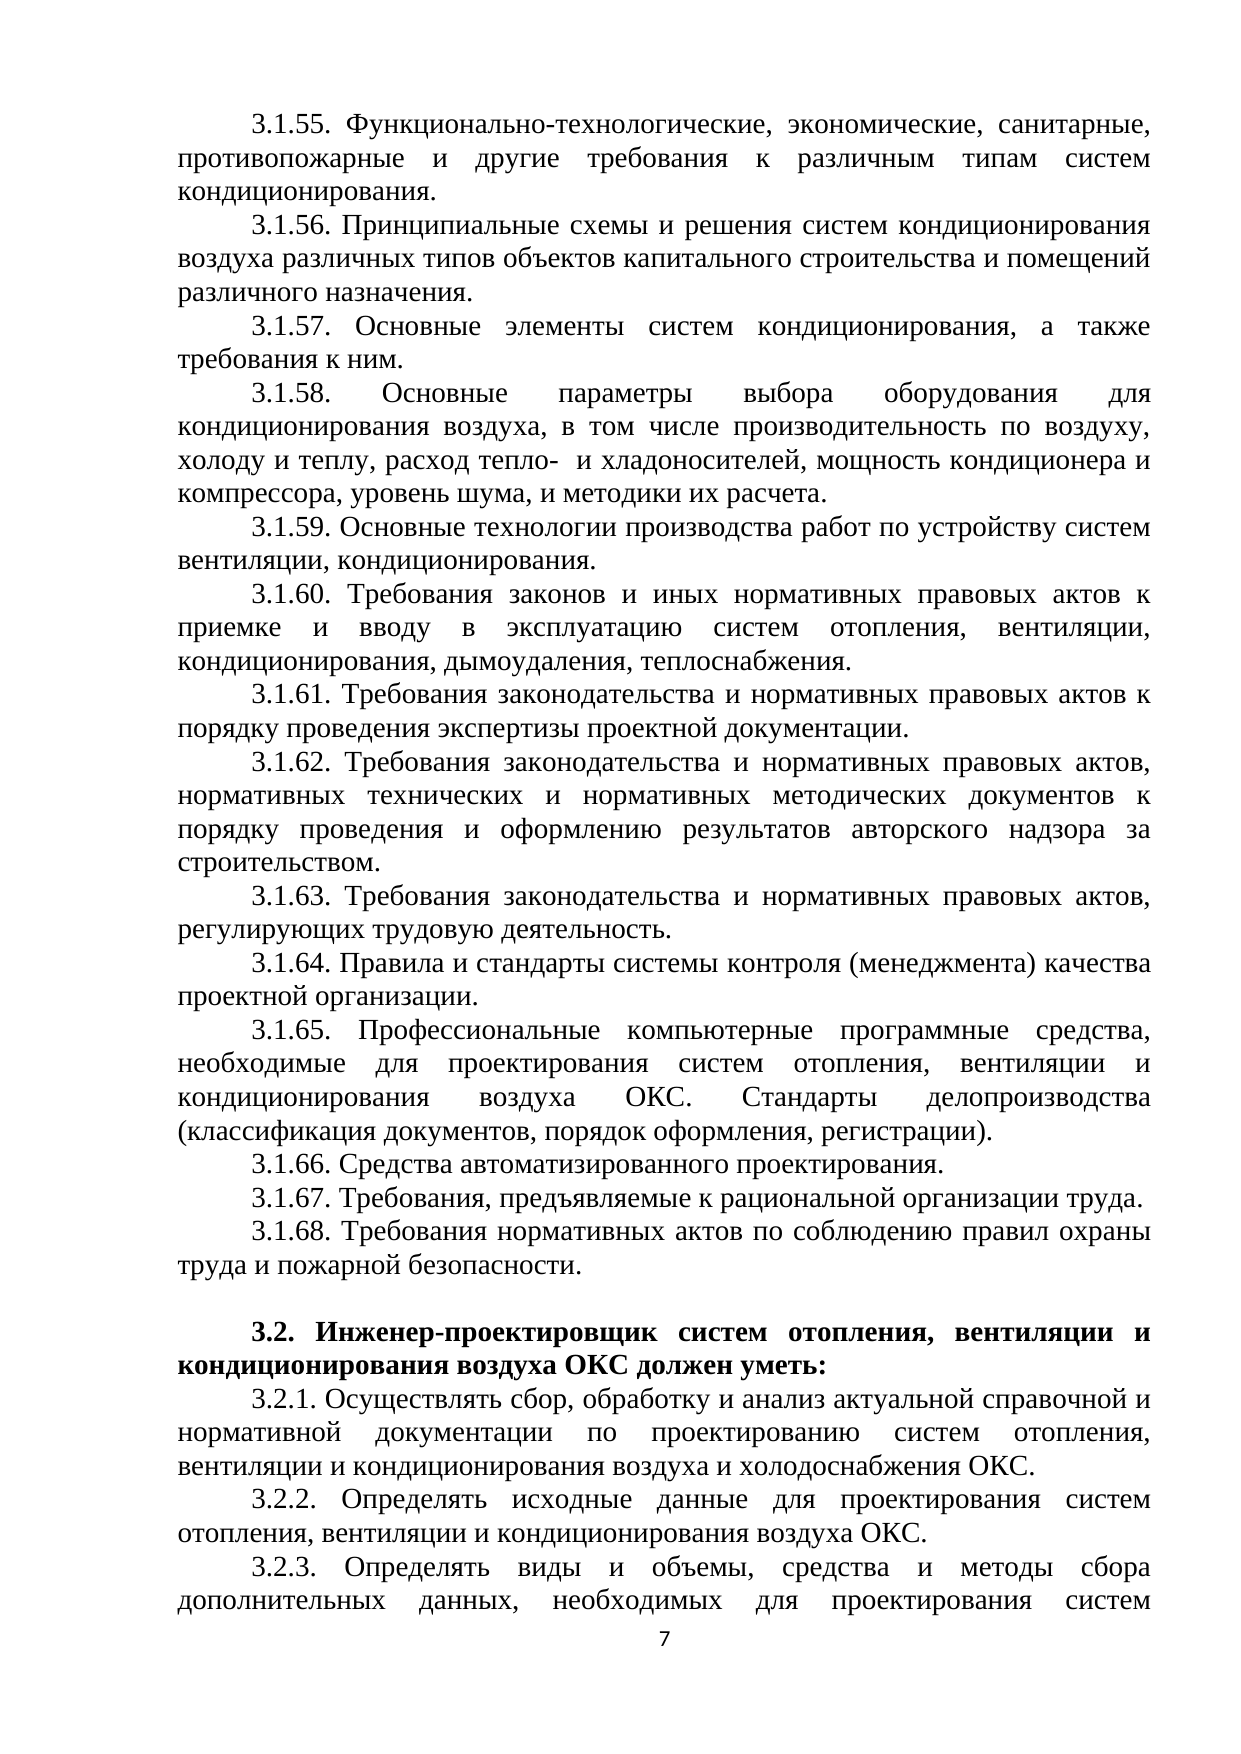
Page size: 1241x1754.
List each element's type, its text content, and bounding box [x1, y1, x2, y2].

text 3.1.68. Требования нормативных актов по соблюдению правил охраны труда и пожарной безопасности. [177, 1213, 1152, 1280]
text 3.2.1. Осуществлять сбор, обработку и анализ актуальной справочной и нормативной документации по проектированию систем отопления, вентиляции и кондиционирования воздуха и холодоснабжения ОКС. [177, 1381, 1152, 1482]
text 3.2.2. Определять исходные данные для проектирования систем отопления, вентиляции и кондиционирования воздуха ОКС. [177, 1482, 1152, 1549]
text 3.1.62. Требования законодательства и нормативных правовых актов, нормативных технических и нормативных методических документов к порядку проведения и оформлению результатов авторского надзора за строительством. [177, 744, 1152, 878]
text 3.1.59. Основные технологии производства работ по устройству систем вентиляции, кондиционирования. [177, 509, 1152, 576]
text 3.1.66. Средства автоматизированного проектирования. [177, 1146, 1152, 1180]
text 3.1.55. Функционально-технологические, экономические, санитарные, противопожарные и другие требования к различным типам систем кондиционирования. [177, 106, 1152, 207]
text 3.1.58. Основные параметры выбора оборудования для кондиционирования воздуха, в том числе производительность по воздуху, холоду и теплу, расход тепло- и хладоносителей, мощность кондиционера и компрессора, уровень шума, и методики их расчета. [177, 375, 1152, 509]
text 3.1.60. Требования законов и иных нормативных правовых актов к приемке и вводу в эксплуатацию систем отопления, вентиляции, кондиционирования, дымоудаления, теплоснабжения. [177, 576, 1152, 677]
text 3.1.65. Профессиональные компьютерные программные средства, необходимые для проектирования систем отопления, вентиляции и кондиционирования воздуха ОКС. Стандарты делопроизводства (классификация документов, порядок оформления, регистрации). [177, 1012, 1152, 1146]
text 3.1.63. Требования законодательства и нормативных правовых актов, регулирующих трудовую деятельность. [177, 878, 1152, 945]
text 3.1.57. Основные элементы систем кондиционирования, а также требования к ним. [177, 308, 1152, 375]
text 3.1.67. Требования, предъявляемые к рациональной организации труда. [177, 1180, 1152, 1213]
text 3.1.64. Правила и стандарты системы контроля (менеджмента) качества проектной организации. [177, 945, 1152, 1012]
text 3.2. Инженер-проектировщик систем отопления, вентиляции и кондиционирования воздуха ОКС должен уметь: [177, 1314, 1152, 1381]
text 3.1.61. Требования законодательства и нормативных правовых актов к порядку проведения экспертизы проектной документации. [177, 677, 1152, 744]
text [177, 1549, 1152, 1616]
text 3.1.56. Принципиальные схемы и решения систем кондиционирования воздуха различных типов объектов капитального строительства и помещений различного назначения. [177, 207, 1152, 308]
